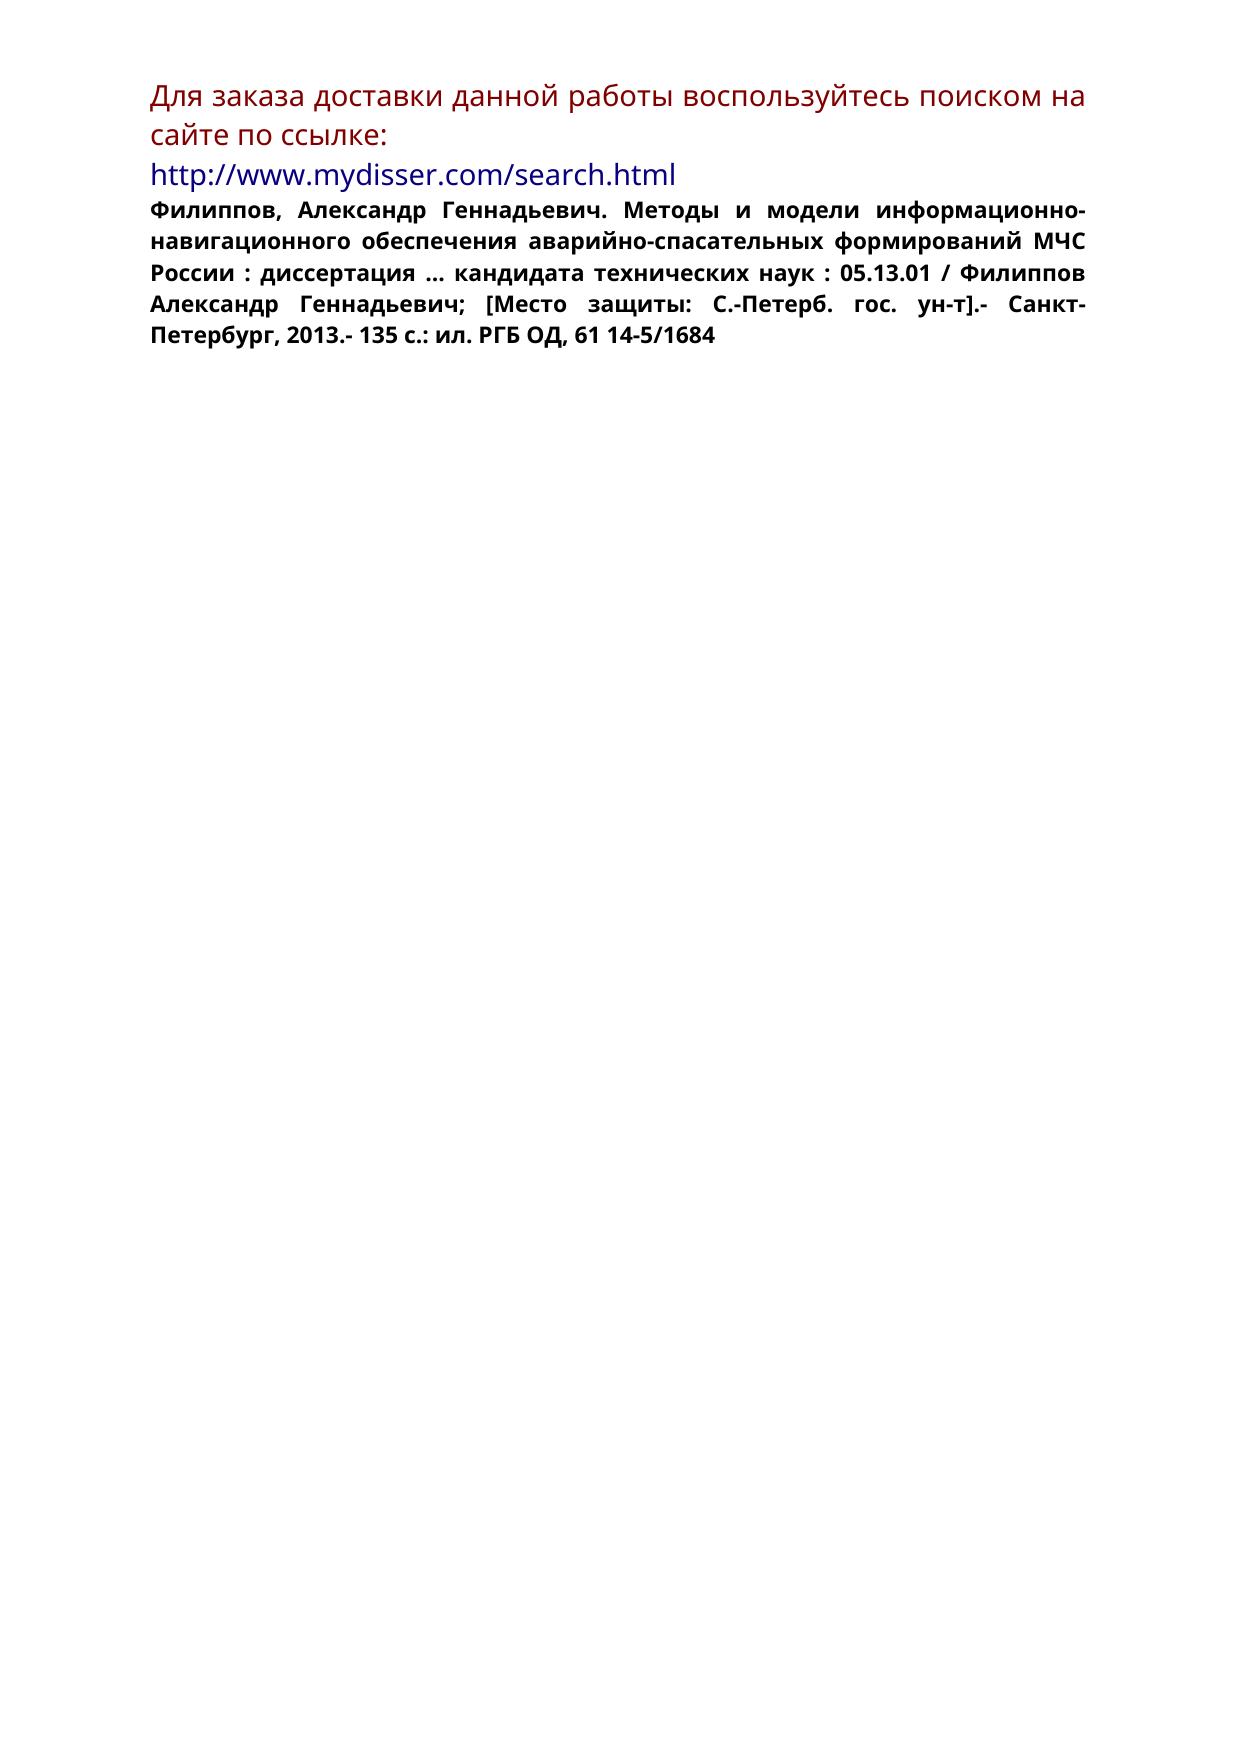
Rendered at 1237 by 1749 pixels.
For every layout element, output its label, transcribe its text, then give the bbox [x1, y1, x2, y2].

text Филиппов, Александр Геннадьевич. Методы и модели информационно-навигационного обеспечения аварийно-спасательных формирований МЧС России : диссертация ... кандидата технических наук : 05.13.01 / Филиппов Александр Геннадьевич; [Место защиты: С.-Петерб. гос. ун-т].- Санкт-Петербург, 2013.- 135 с.: ил. РГБ ОД, 61 14-5/1684 [150, 194, 1086, 350]
